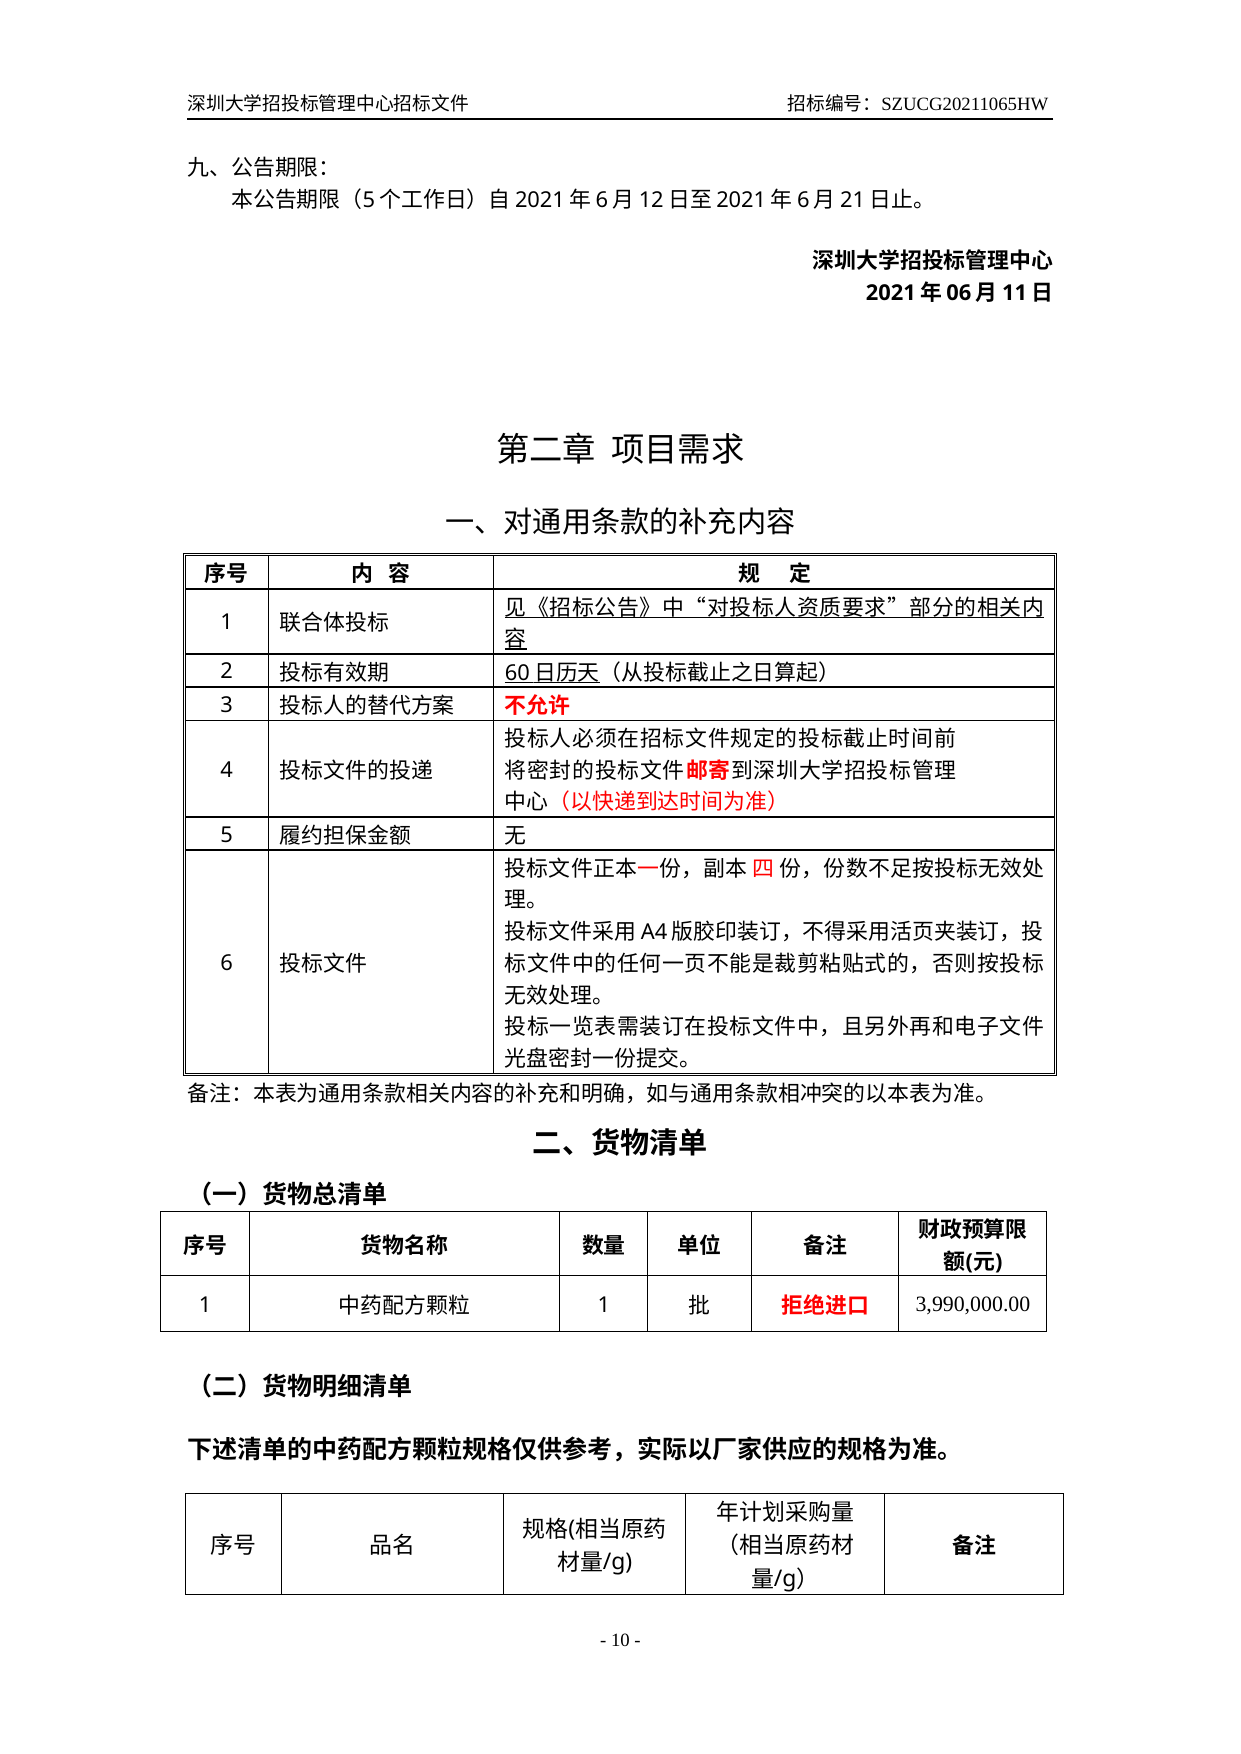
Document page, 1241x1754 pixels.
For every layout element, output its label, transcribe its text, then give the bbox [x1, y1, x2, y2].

table_header 规 定 [494, 556, 1054, 588]
table_cell 5 [186, 818, 268, 849]
table_cell 1 [186, 590, 268, 653]
table_cell 批 [648, 1276, 751, 1331]
table_cell 见《招标公告》中“对投标人资质要求”部分的相关内容 [494, 590, 1054, 653]
text （二）货物明细清单 [187, 1366, 1053, 1403]
table_header 内 容 [269, 556, 493, 588]
table_cell 3 [186, 688, 268, 719]
table_cell 中药配方颗粒 [250, 1276, 559, 1331]
text 本公告期限（5个工作日）自2021年6月12日至2021年6月21日止。 [187, 182, 1053, 213]
table_cell 投标文件正本一份，副本 四 份，份数不足按投标无效处理。 投标文件采用A4版胶印装订，不得采用活页夹装订，投标文件中的任何一页不能是裁剪粘贴式的，否则按投标无效处理。 投标一览表需装订在投标文件中，且另外再和电子文件光盘密封一份提交。 [494, 851, 1054, 1073]
table_cell 1 [161, 1276, 249, 1331]
table_cell 3,990,000.00 [899, 1276, 1046, 1331]
table_cell 拒绝进口 [752, 1276, 898, 1331]
subtitle 第二章 项目需求 [187, 423, 1053, 471]
table_header 备注 [885, 1494, 1063, 1594]
table_cell 不允许 [494, 688, 1054, 719]
subtitle 下述清单的中药配方颗粒规格仅供参考，实际以厂家供应的规格为准。 [187, 1430, 1053, 1466]
table_header 单位 [648, 1212, 751, 1275]
table_cell 4 [186, 721, 268, 816]
table_cell 投标文件 [269, 851, 493, 1073]
table_header 序号 [186, 556, 268, 588]
table_header 序号 [186, 1494, 281, 1594]
table_header 数量 [560, 1212, 647, 1275]
table_cell 1 [560, 1276, 647, 1331]
table_header 财政预算限额(元) [899, 1212, 1046, 1275]
table_cell 投标有效期 [269, 655, 493, 686]
table_header 货物名称 [250, 1212, 559, 1275]
text 2021年06月11日 [187, 275, 1053, 307]
table_cell 投标文件的投递 [269, 721, 493, 816]
table_cell 投标人的替代方案 [269, 688, 493, 719]
text 深圳大学招投标管理中心 [187, 243, 1053, 275]
subtitle 二、货物清单 [187, 1120, 1053, 1162]
table_cell 无 [494, 818, 1054, 849]
table_header 备注 [752, 1212, 898, 1275]
table_cell 履约担保金额 [269, 818, 493, 849]
table_header 序号 [161, 1212, 249, 1275]
subtitle 一、对通用条款的补充内容 [187, 498, 1053, 541]
table_cell 2 [186, 655, 268, 686]
text 九、公告期限： [187, 150, 1053, 182]
text 备注：本表为通用条款相关内容的补充和明确，如与通用条款相冲突的以本表为准。 [187, 1076, 1053, 1107]
table_cell 联合体投标 [269, 590, 493, 653]
table_cell 投标人必须在招标文件规定的投标截止时间前将密封的投标文件邮寄到深圳大学招投标管理中心（以快递到达时间为准） [494, 721, 1054, 816]
table_cell 6 [186, 851, 268, 1073]
table_header 年计划采购量（相当原药材量/g） [686, 1494, 884, 1594]
text （一）货物总清单 [187, 1175, 1053, 1211]
table_cell 60日历天（从投标截止之日算起） [494, 655, 1054, 686]
table_header 品名 [282, 1494, 503, 1594]
table_header 规格(相当原药材量/g) [504, 1494, 685, 1594]
